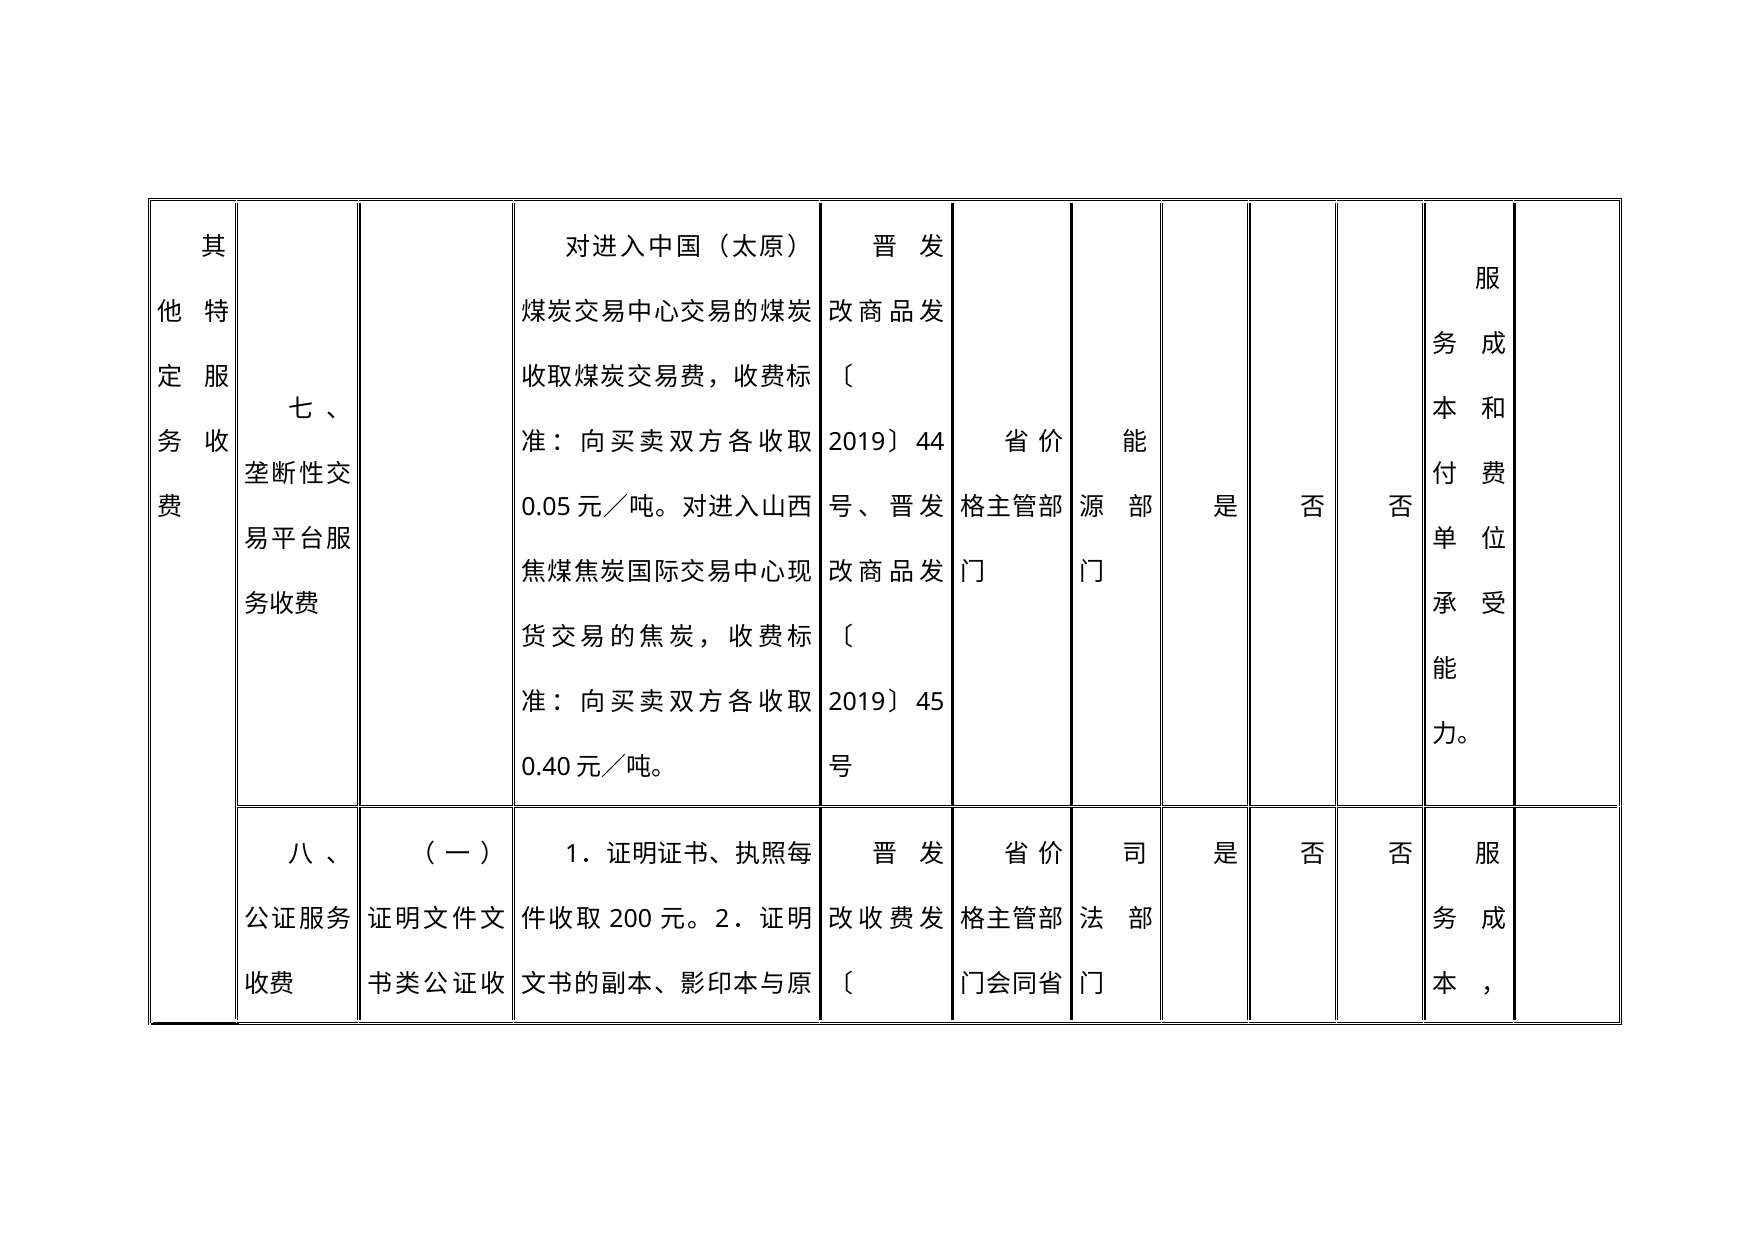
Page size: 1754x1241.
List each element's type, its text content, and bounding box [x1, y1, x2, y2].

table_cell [1424, 808, 1514, 1022]
table_cell 是 [1161, 199, 1249, 804]
table_cell 对进入中国（太原）煤炭交易中心交易的煤炭收取煤炭交易费，收费标准：向买卖双方各收取0.05元／吨。对进入山西焦煤焦炭国际交易中心现货交易的焦炭，收费标准：向买卖双方各收取0.40元／吨。 [514, 199, 820, 804]
table_cell 七、垄断性交易平台服务收费 [237, 199, 359, 804]
table_cell 省价格主管部门 [952, 201, 1071, 804]
table_cell 否 [1336, 805, 1424, 1022]
table_cell 否 [1249, 201, 1336, 804]
table_cell [1514, 201, 1619, 804]
table_cell [359, 201, 513, 804]
table_cell 晋发改收费发〔2019〕353号 [820, 808, 952, 1022]
table_cell 司法部门 [1071, 808, 1161, 1022]
table_cell 晋发改商品发〔2019〕44号、晋发改商品发〔2019〕45号 [820, 201, 952, 804]
table_cell 省价格主管部门会同省司法部门 [952, 808, 1071, 1022]
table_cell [514, 808, 820, 1022]
table_cell 否 [1249, 808, 1336, 1022]
table_cell 八、公证服务收费 [237, 805, 359, 1022]
table_cell 其他特定服务收费 [151, 201, 237, 1022]
table_cell 否 [1336, 199, 1424, 804]
table_cell （一）证明文件文书类公证收费 [359, 808, 513, 1022]
table_cell 是 [1161, 805, 1249, 1022]
table_cell [1514, 805, 1619, 1022]
table_cell 服务成本和付费单位承受能力。 [1424, 199, 1514, 804]
table_cell 能源部门 [1071, 201, 1161, 804]
